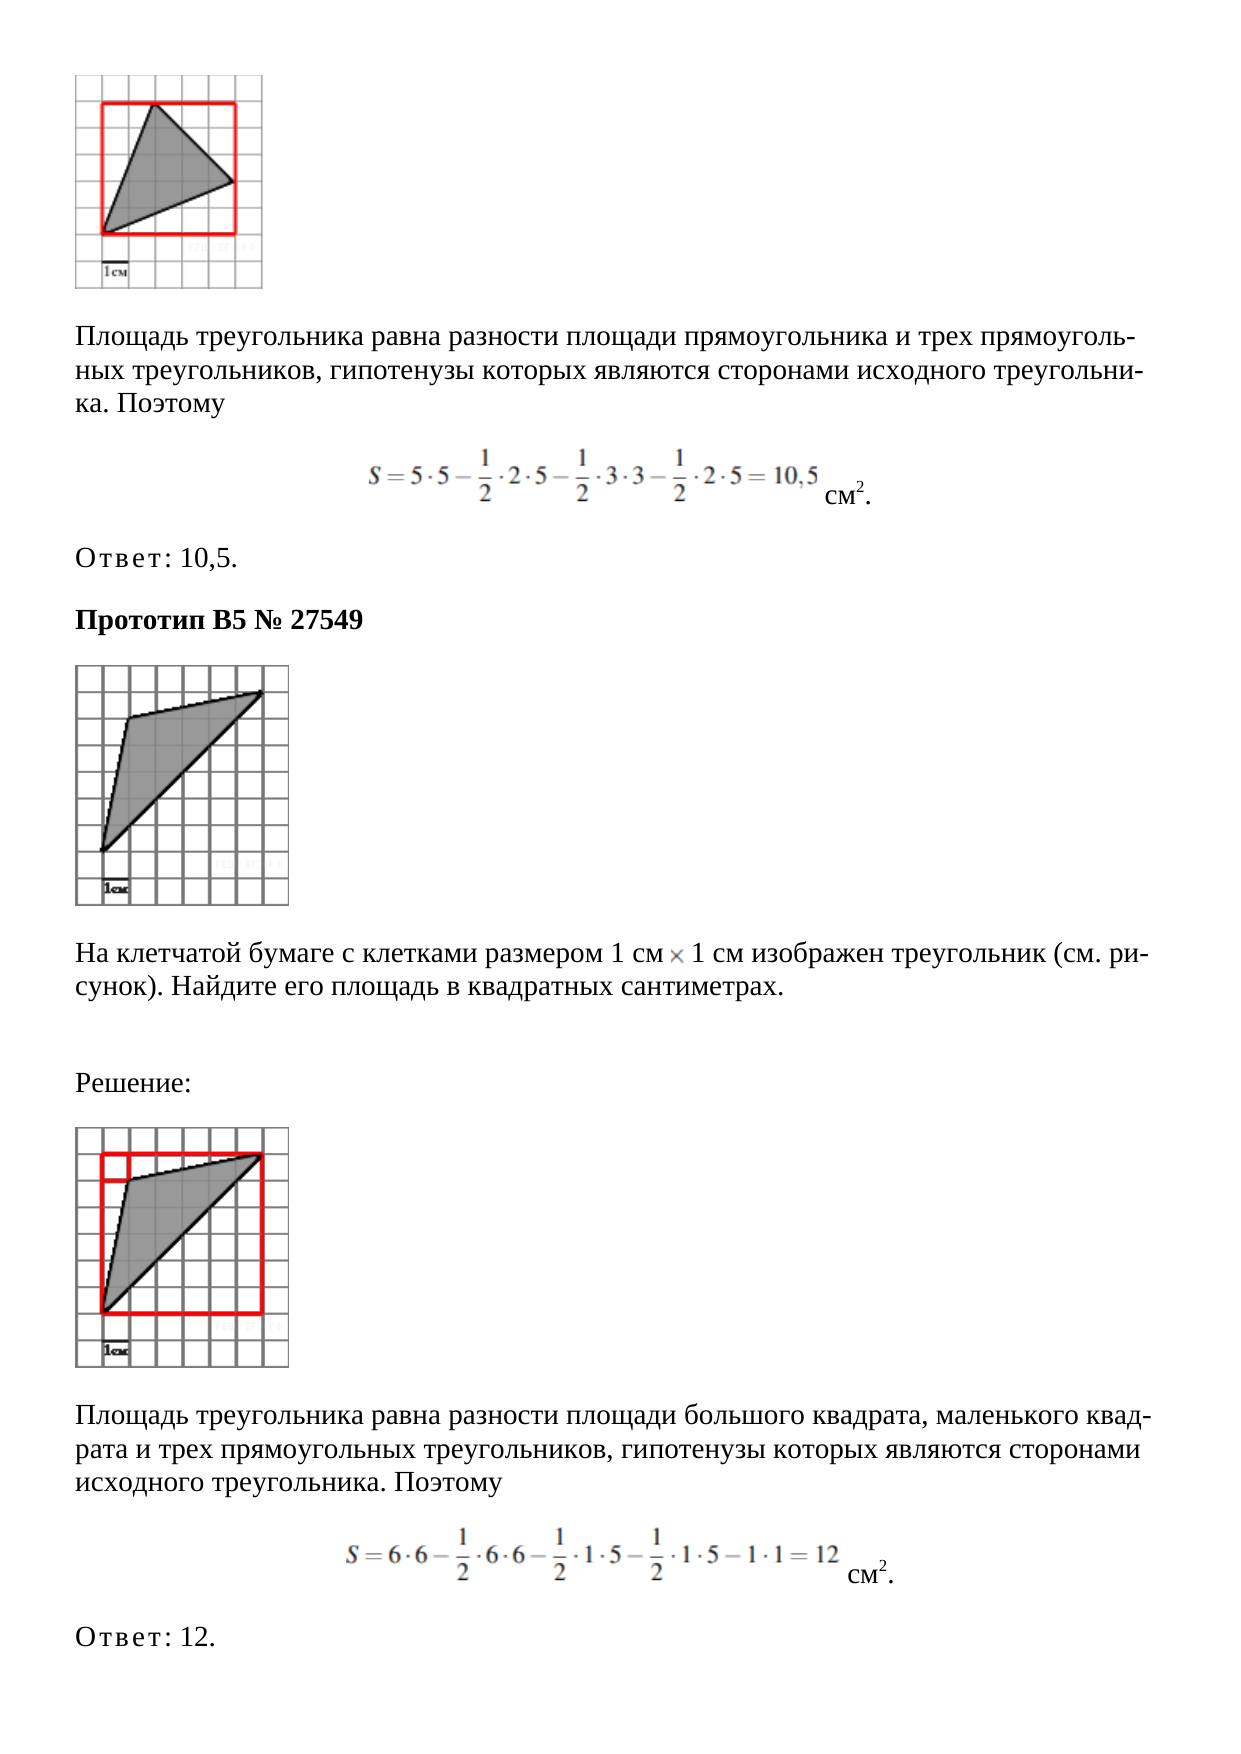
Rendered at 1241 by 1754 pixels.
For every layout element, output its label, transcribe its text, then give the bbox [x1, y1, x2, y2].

picture [75, 1127, 289, 1368]
picture [346, 1527, 840, 1584]
text Площадь треугольника равна разности площади прямоугольника и трех прямоугольных треугольников, гипотенузы которых являются сторонами исходного треугольника. Поэтому [75, 318, 1165, 419]
text Ответ: 10,5. [75, 540, 1165, 573]
picture [670, 946, 684, 963]
picture [75, 75, 263, 289]
picture [368, 448, 818, 505]
text Прототип B5 № 27549 [75, 602, 1165, 636]
text На клетчатой бумаге с клетками размером 1 см 1 см изображен треугольник (см. рисунок). Найдите его площадь в квадратных сантиметрах. [75, 935, 1165, 1002]
picture [75, 665, 289, 906]
text Ответ: 12. [75, 1619, 1165, 1652]
text Площадь треугольника равна разности площади большого квадрата, маленького квадрата и трех прямоугольных треугольников, гипотенузы которых являются сторонами исходного треугольника. Поэтому [75, 1397, 1165, 1498]
text Решeние: [75, 1031, 1165, 1098]
